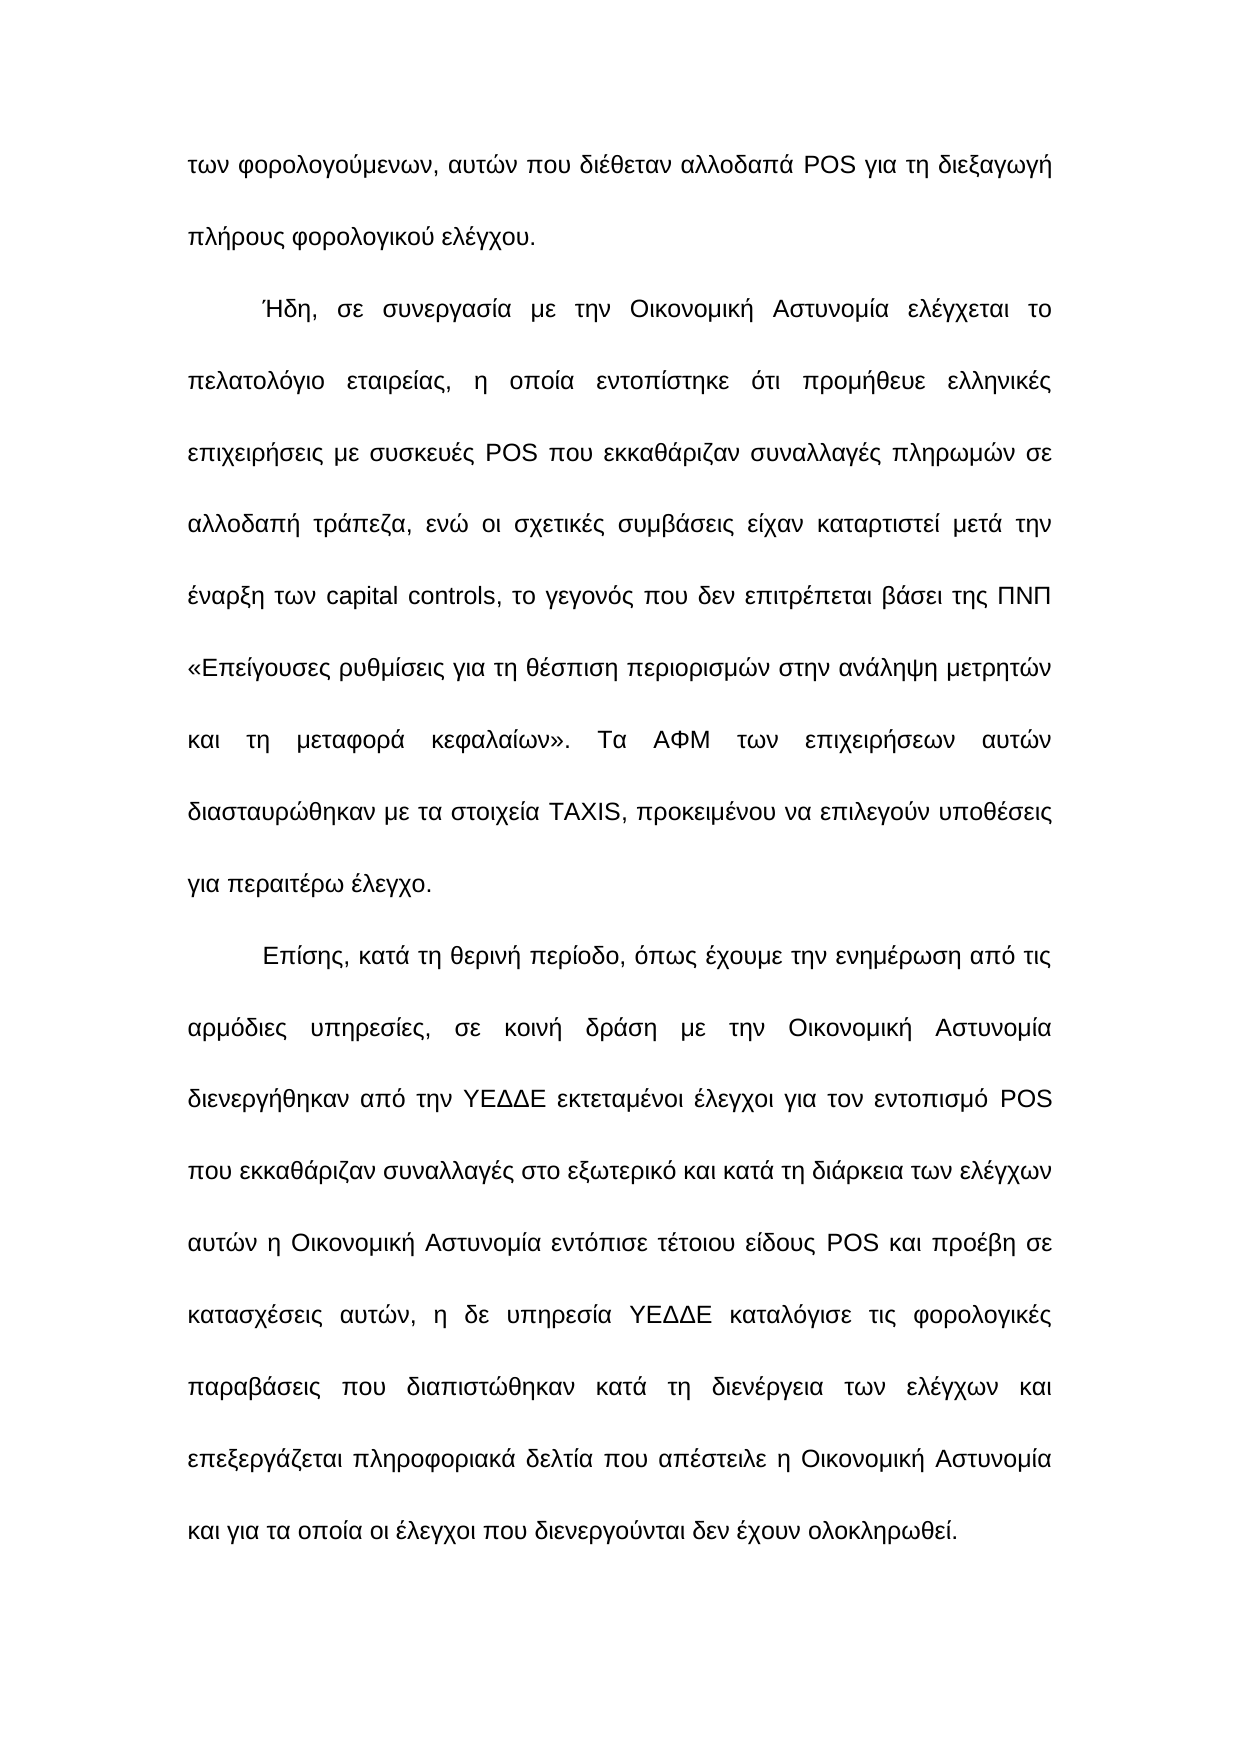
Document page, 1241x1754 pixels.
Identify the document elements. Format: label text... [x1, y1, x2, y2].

text Ήδη, σε συνεργασία με την Οικονομική Αστυνομία ελέγχεται το πελατολόγιο εταιρείας, η οποία εντοπίστηκε ότι προμήθευε ελληνικές επιχειρήσεις με συσκευές POS που εκκαθάριζαν συναλλαγές πληρωμών σε αλλοδαπή τράπεζα, ενώ οι σχετικές συμβάσεις είχαν καταρτιστεί μετά την έναρξη των capital controls, το γεγονός που δεν επιτρέπεται βάσει της ΠΝΠ «Επείγουσες ρυθμίσεις για τη θέσπιση περιορισμών στην ανάληψη μετρητών και τη μεταφορά κεφαλαίων». Τα ΑΦΜ των επιχειρήσεων αυτών διασταυρώθηκαν με τα στοιχεία TAXIS, προκειμένου να επιλεγούν υποθέσεις για περαιτέρω έλεγχο. [187, 294, 1053, 897]
text Επίσης, κατά τη θερινή περίοδο, όπως έχουμε την ενημέρωση από τις αρμόδιες υπηρεσίες, σε κοινή δράση με την Οικονομική Αστυνομία διενεργήθηκαν από την ΥΕΔΔΕ εκτεταμένοι έλεγχοι για τον εντοπισμό POS που εκκαθάριζαν συναλλαγές στο εξωτερικό και κατά τη διάρκεια των ελέγχων αυτών η Οικονομική Αστυνομία εντόπισε τέτοιου είδους POS και προέβη σε κατασχέσεις αυτών, η δε υπηρεσία ΥΕΔΔΕ καταλόγισε τις φορολογικές παραβάσεις που διαπιστώθηκαν κατά τη διενέργεια των ελέγχων και επεξεργάζεται πληροφοριακά δελτία που απέστειλε η Οικονομική Αστυνομία και για τα οποία οι έλεγχοι που διενεργούνται δεν έχουν ολοκληρωθεί. [187, 941, 1053, 1544]
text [187, 150, 1053, 251]
